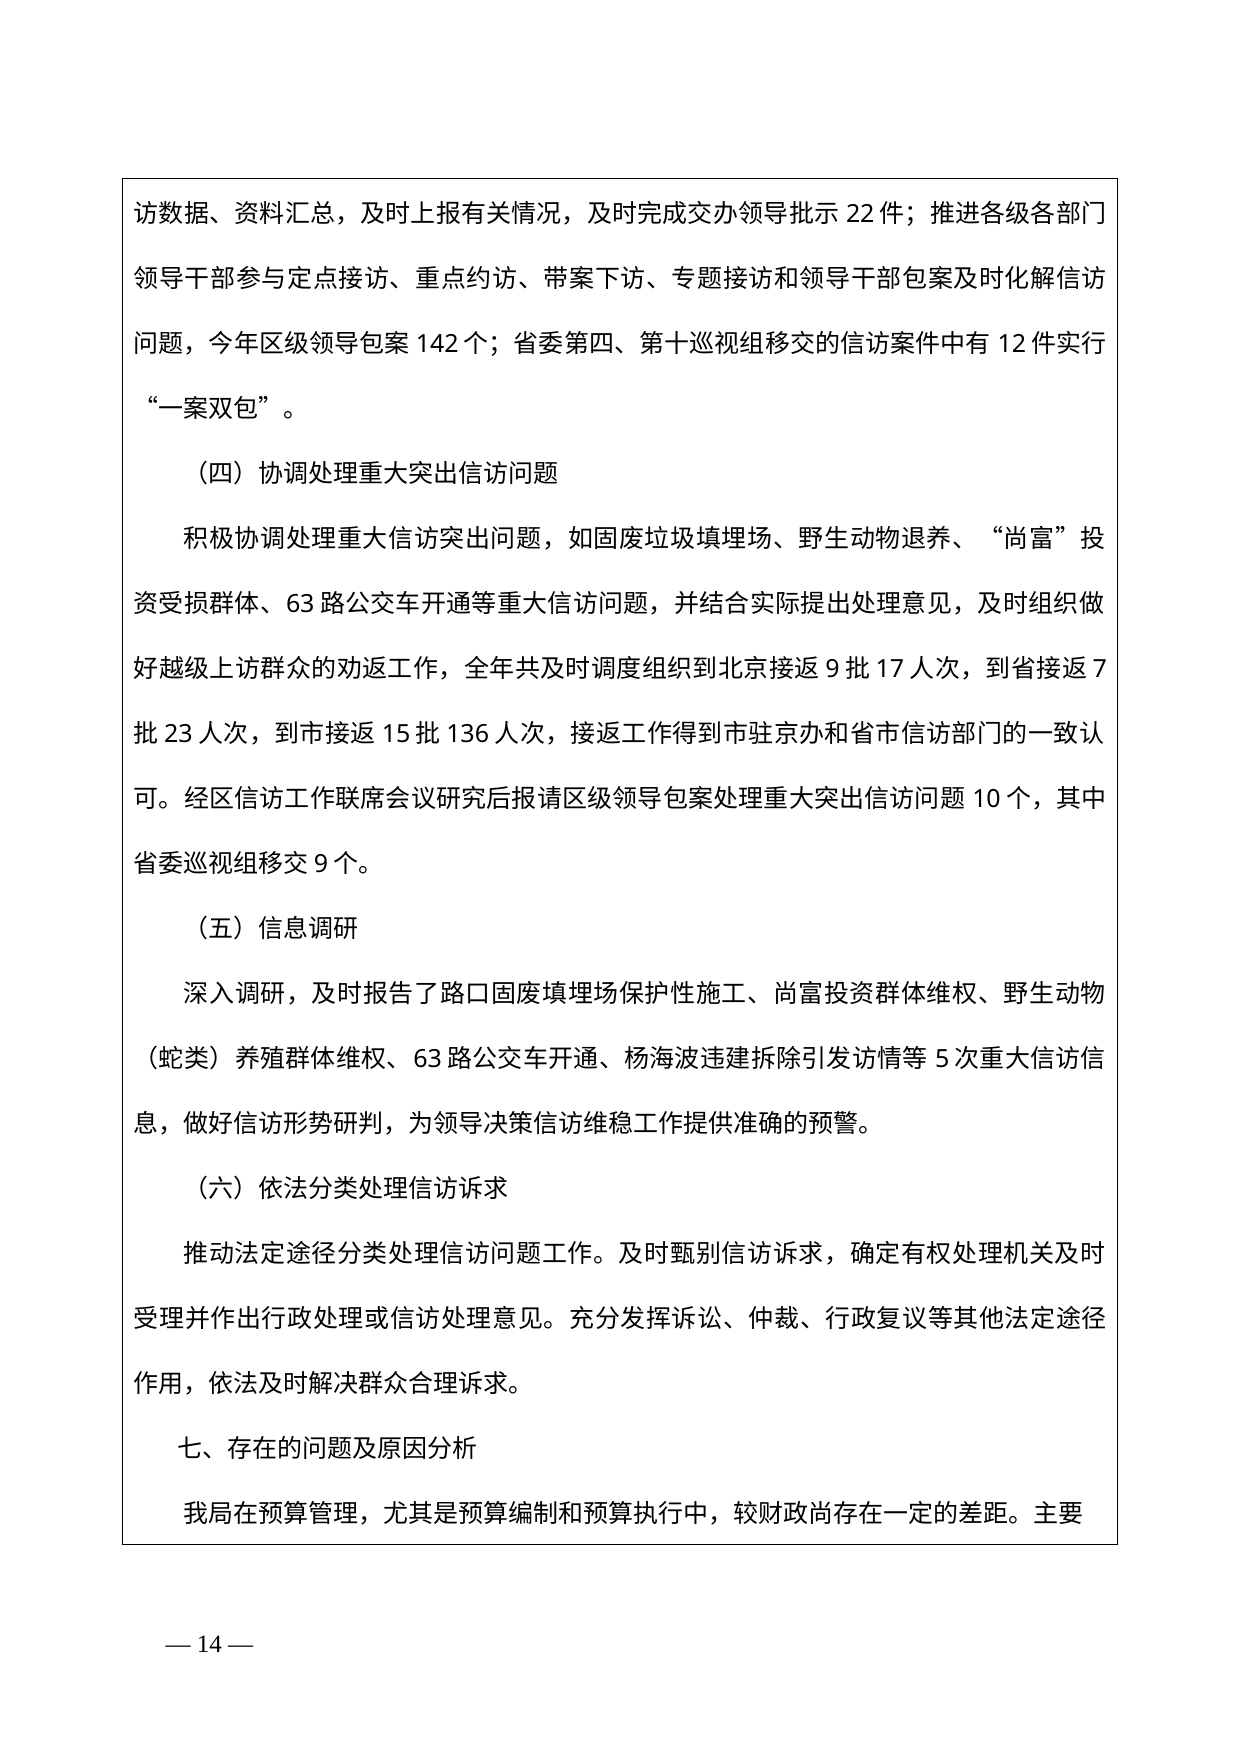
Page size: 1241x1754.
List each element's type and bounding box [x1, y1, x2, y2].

table_header [123, 179, 1117, 1544]
